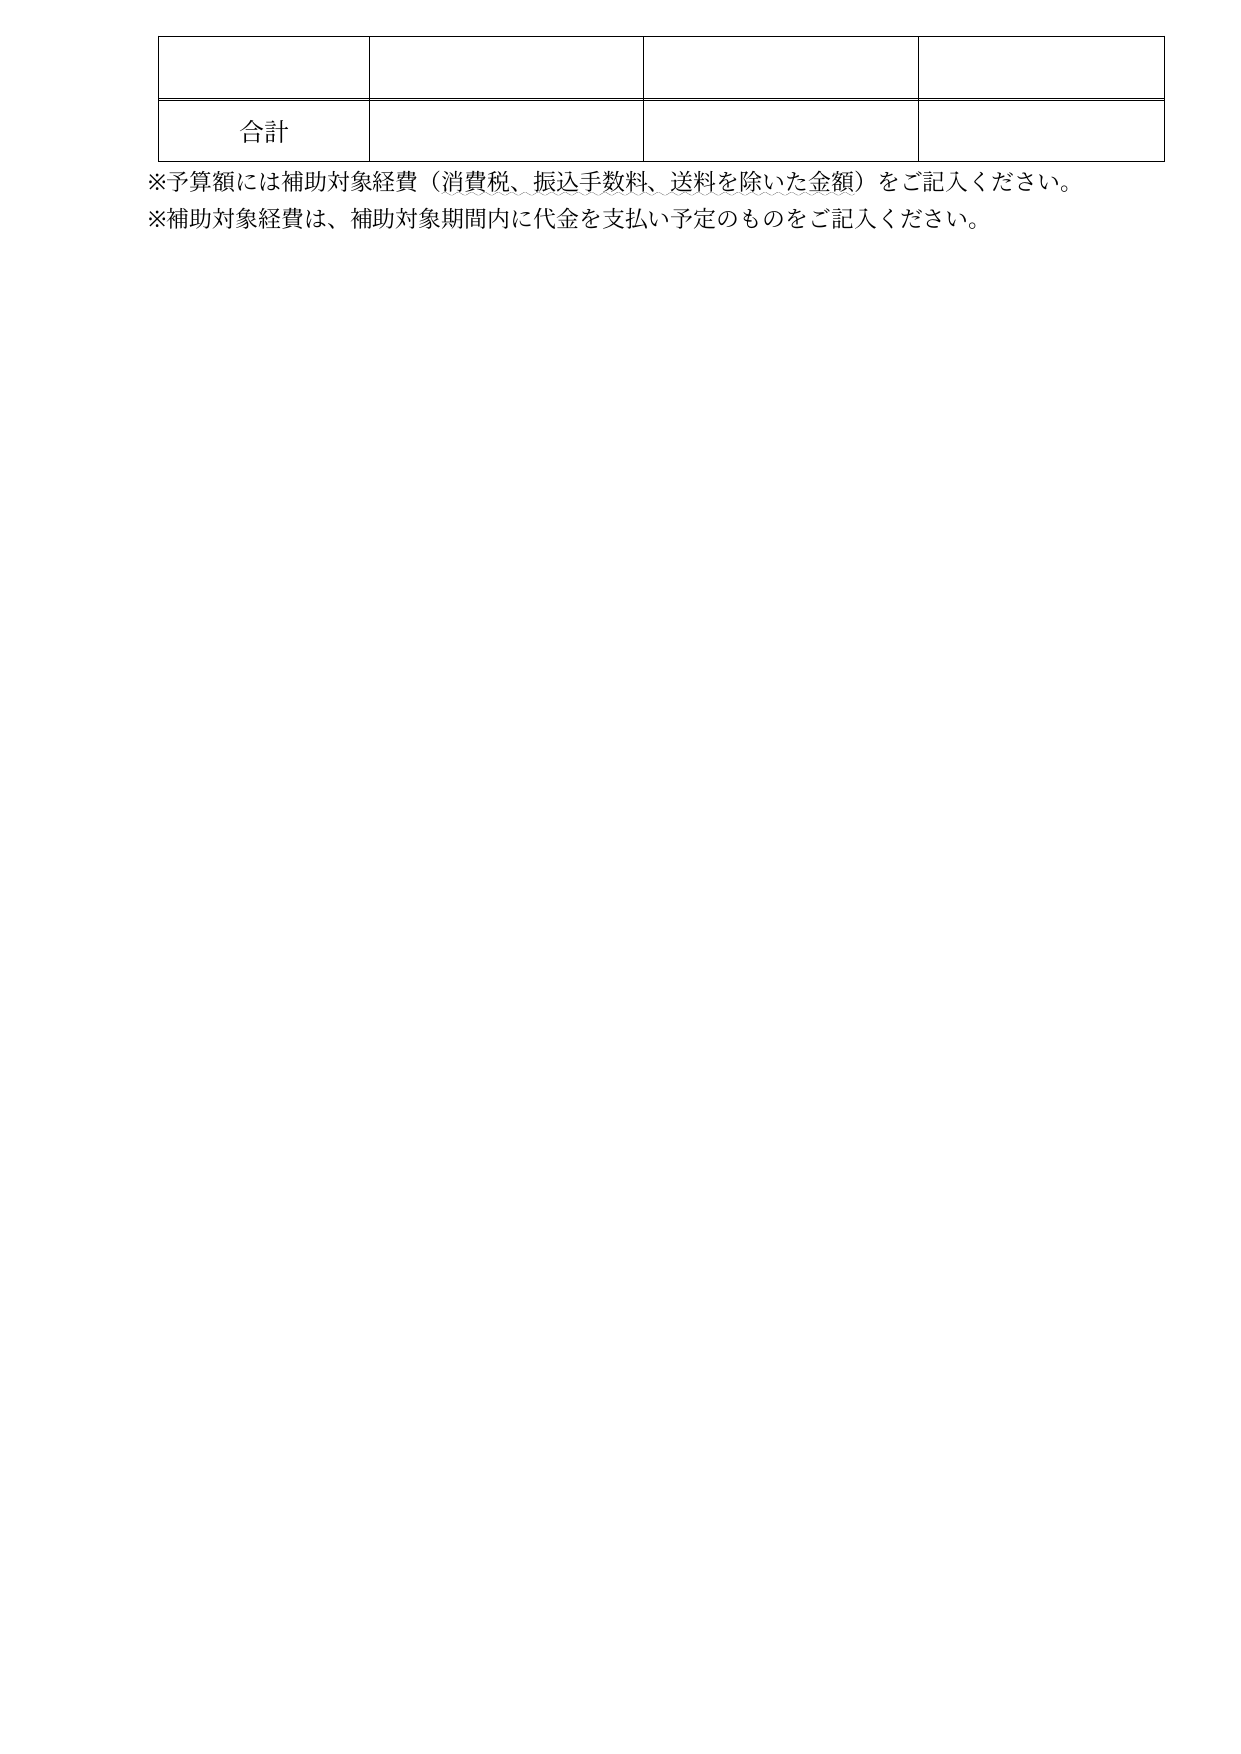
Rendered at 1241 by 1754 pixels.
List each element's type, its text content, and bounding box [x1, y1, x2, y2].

table_cell [919, 101, 1164, 161]
table_cell 合計 [159, 101, 369, 161]
table_cell [644, 101, 918, 161]
text ※予算額には補助対象経費（消費税、振込手数料、送料を除いた金額）をご記入ください。 [148, 162, 1137, 199]
table_cell [644, 37, 918, 98]
table_cell [370, 37, 643, 98]
table_cell [159, 37, 369, 98]
table_cell [919, 37, 1164, 98]
text ※補助対象経費は、補助対象期間内に代金を支払い予定のものをご記入ください。 [148, 199, 1137, 237]
table_cell [370, 101, 643, 161]
